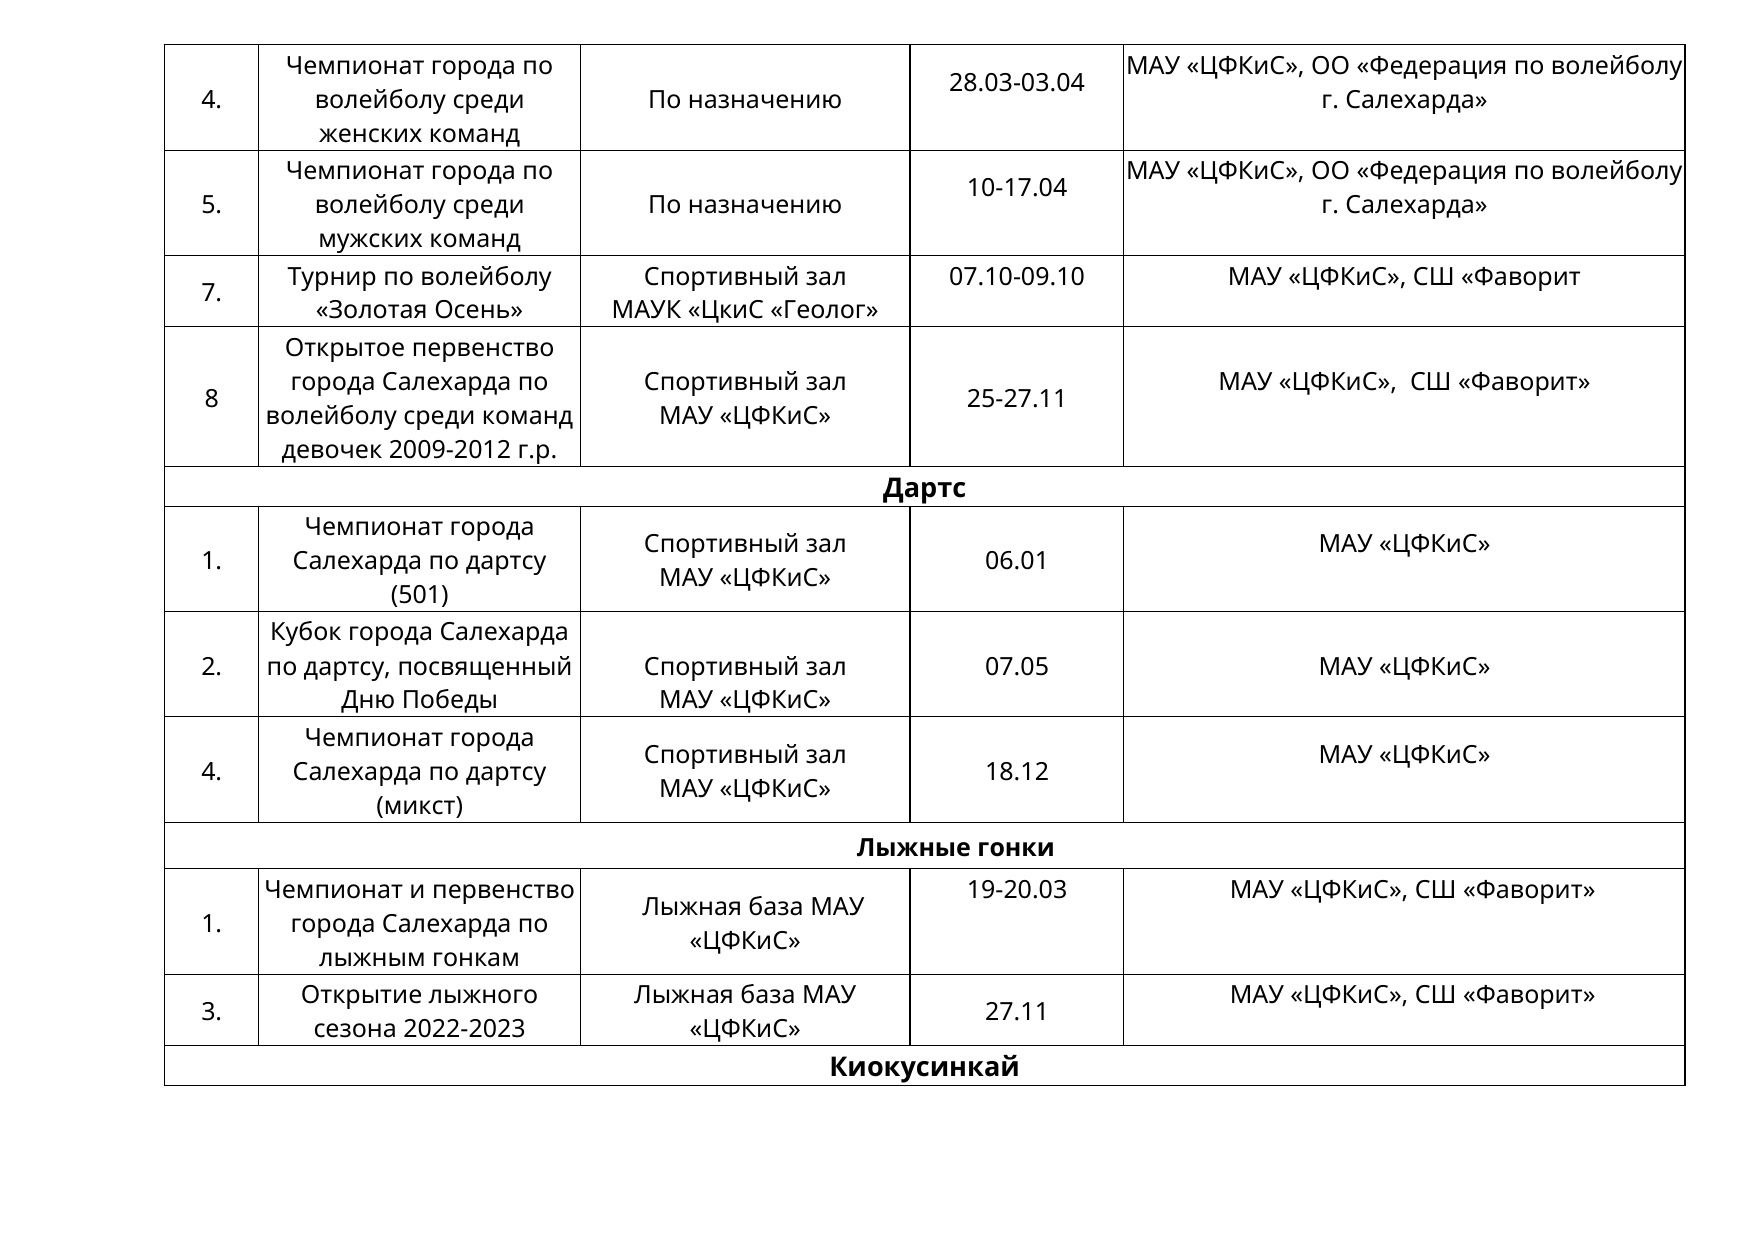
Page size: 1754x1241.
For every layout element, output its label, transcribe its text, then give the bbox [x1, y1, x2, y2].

table_cell 4. [165, 45, 258, 150]
table_cell 07.10-09.10 [911, 256, 1123, 326]
table_cell МАУ «ЦФКиС», СШ «Фаворит» [1124, 975, 1684, 1045]
table_cell 7. [165, 256, 258, 326]
table_cell Спортивный зал МАУ «ЦФКиС» [581, 327, 909, 466]
table_cell 8 [165, 327, 258, 466]
table_cell Чемпионат города по волейболу среди мужских команд [259, 151, 580, 255]
table_cell Лыжная база МАУ «ЦФКиС» [581, 975, 909, 1045]
table_cell 1. [165, 869, 258, 973]
table_cell МАУ «ЦФКиС» [1124, 717, 1684, 822]
table_cell Чемпионат города Салехарда по дартсу (микст) [259, 717, 580, 822]
table_cell 4. [165, 717, 258, 822]
table_cell Лыжная база МАУ «ЦФКиС» [581, 869, 909, 973]
table_cell Киокусинкай [165, 1046, 1684, 1085]
table_cell МАУ «ЦФКиС», СШ «Фаворит [1124, 256, 1684, 326]
table_cell Кубок города Салехарда по дартсу, посвященный Дню Победы [259, 612, 580, 716]
table_cell МАУ «ЦФКиС», СШ «Фаворит» [1124, 327, 1684, 466]
table_cell 06.01 [911, 507, 1123, 611]
table_cell Спортивный зал МАУ «ЦФКиС» [581, 507, 909, 611]
table_cell Спортивный зал МАУ «ЦФКиС» [581, 717, 909, 822]
table_cell Турнир по волейболу «Золотая Осень» [259, 256, 580, 326]
table_cell 07.05 [911, 612, 1123, 716]
table_cell 25-27.11 [911, 327, 1123, 466]
table_cell МАУ «ЦФКиС», ОО «Федерация по волейболу г. Салехарда» [1124, 45, 1684, 150]
table_cell 28.03-03.04 [911, 45, 1123, 150]
table_cell Лыжные гонки [165, 823, 1684, 868]
table_cell 2. [165, 612, 258, 716]
table_cell 5. [165, 151, 258, 255]
table_cell 18.12 [911, 717, 1123, 822]
table_cell МАУ «ЦФКиС», ОО «Федерация по волейболу г. Салехарда» [1124, 151, 1684, 255]
table_cell Спортивный зал МАУК «ЦкиС «Геолог» [581, 256, 909, 326]
table_cell По назначению [581, 45, 909, 150]
table_cell Чемпионат города Салехарда по дартсу (501) [259, 507, 580, 611]
table_cell 27.11 [911, 975, 1123, 1045]
table_cell Дартс [165, 467, 1684, 506]
table_cell 10-17.04 [911, 151, 1123, 255]
table_cell Открытое первенство города Салехарда по волейболу среди команд девочек 2009-2012 г.р. [259, 327, 580, 466]
table_cell Чемпионат города по волейболу среди женских команд [259, 45, 580, 150]
table_cell МАУ «ЦФКиС», СШ «Фаворит» [1124, 869, 1684, 973]
table_cell Спортивный зал МАУ «ЦФКиС» [581, 612, 909, 716]
table_cell 3. [165, 975, 258, 1045]
table_cell По назначению [581, 151, 909, 255]
table_cell 19-20.03 [911, 869, 1123, 973]
table_cell МАУ «ЦФКиС» [1124, 612, 1684, 716]
table_cell Чемпионат и первенство города Салехарда по лыжным гонкам [259, 869, 580, 973]
table_cell Открытие лыжного сезона 2022-2023 [259, 975, 580, 1045]
table_cell МАУ «ЦФКиС» [1124, 507, 1684, 611]
table_cell 1. [165, 507, 258, 611]
